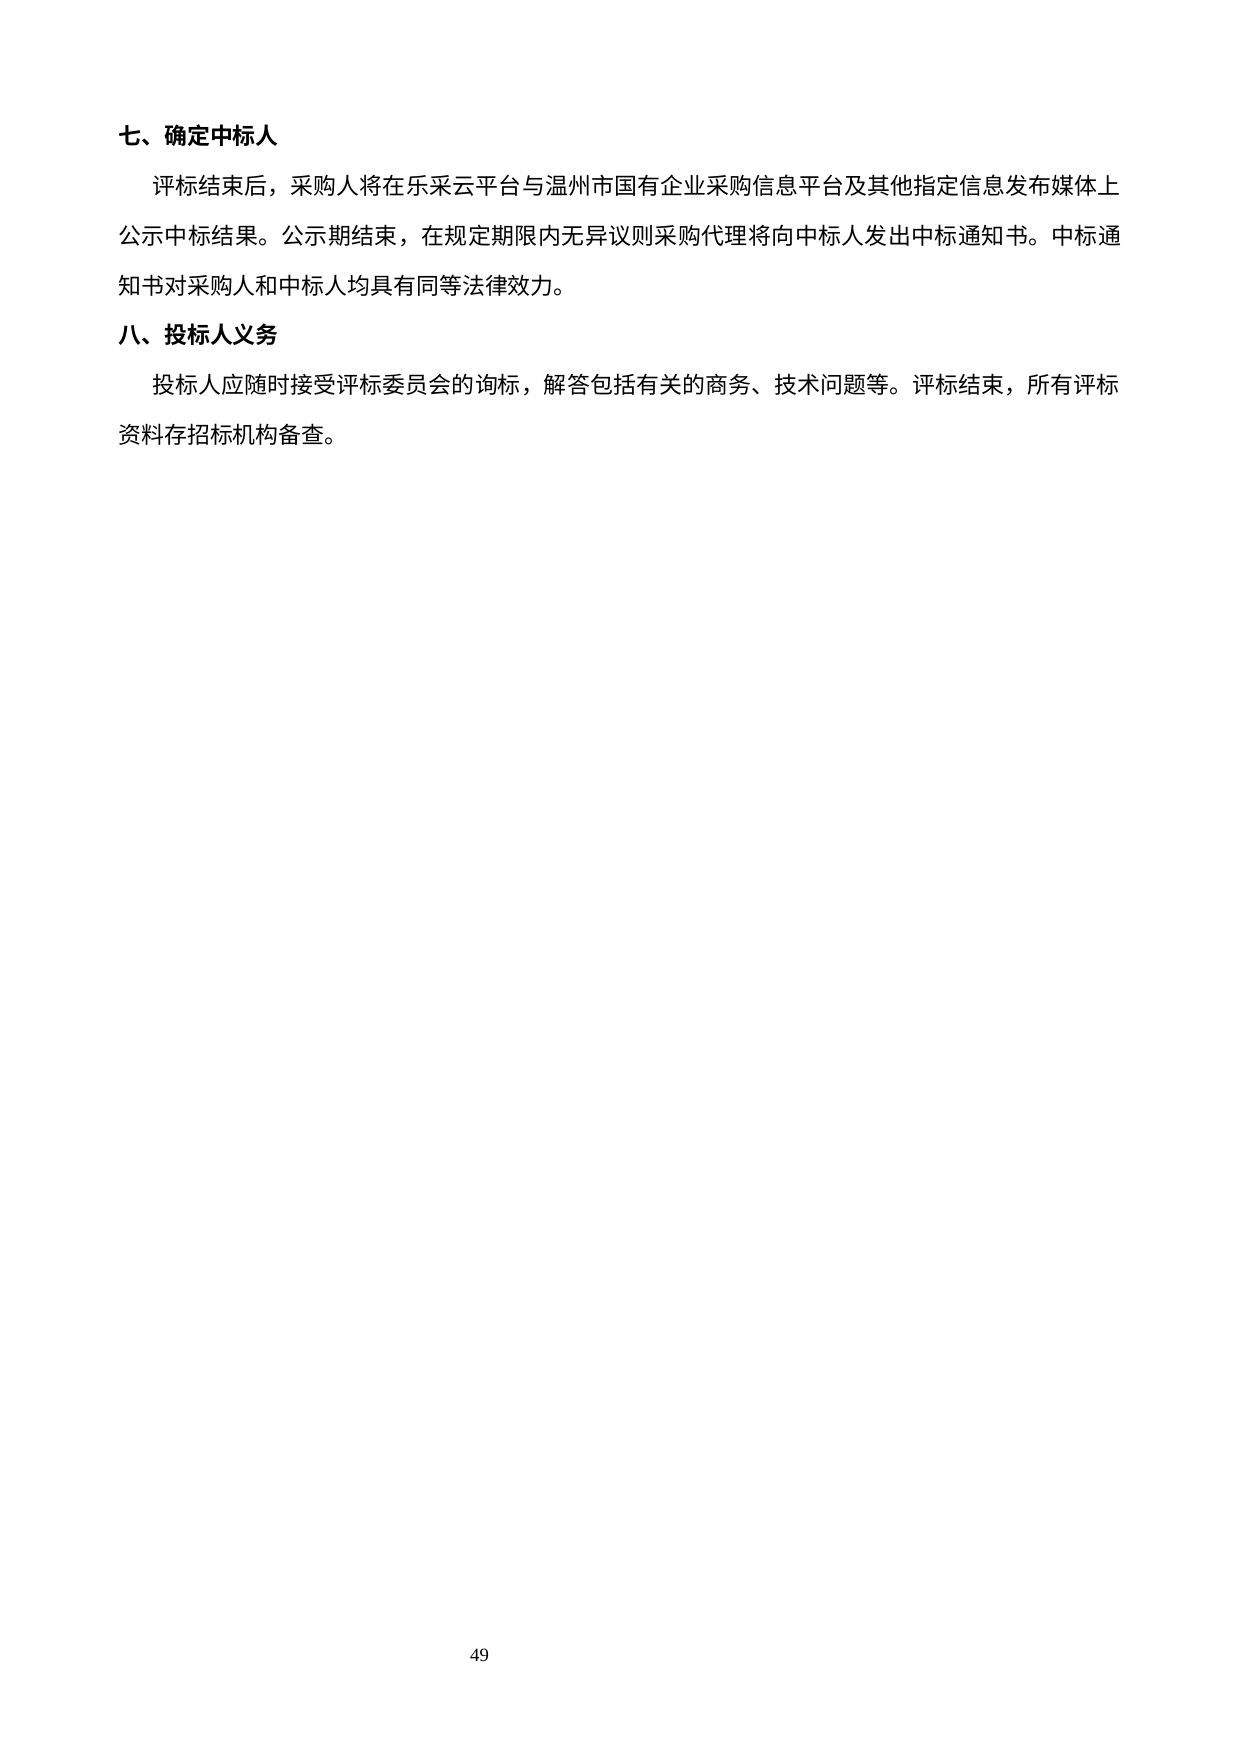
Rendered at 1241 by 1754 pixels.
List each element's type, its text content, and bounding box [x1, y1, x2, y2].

text 七、确定中标人 [118, 118, 1122, 151]
text 评标结束后，采购人将在乐采云平台与温州市国有企业采购信息平台及其他指定信息发布媒体上公示中标结果。公示期结束，在规定期限内无异议则采购代理将向中标人发出中标通知书。中标通知书对采购人和中标人均具有同等法律效力。 [118, 168, 1122, 301]
text 八、投标人义务 [118, 317, 1122, 351]
text 投标人应随时接受评标委员会的询标，解答包括有关的商务、技术问题等。评标结束，所有评标资料存招标机构备查。 [118, 367, 1122, 450]
